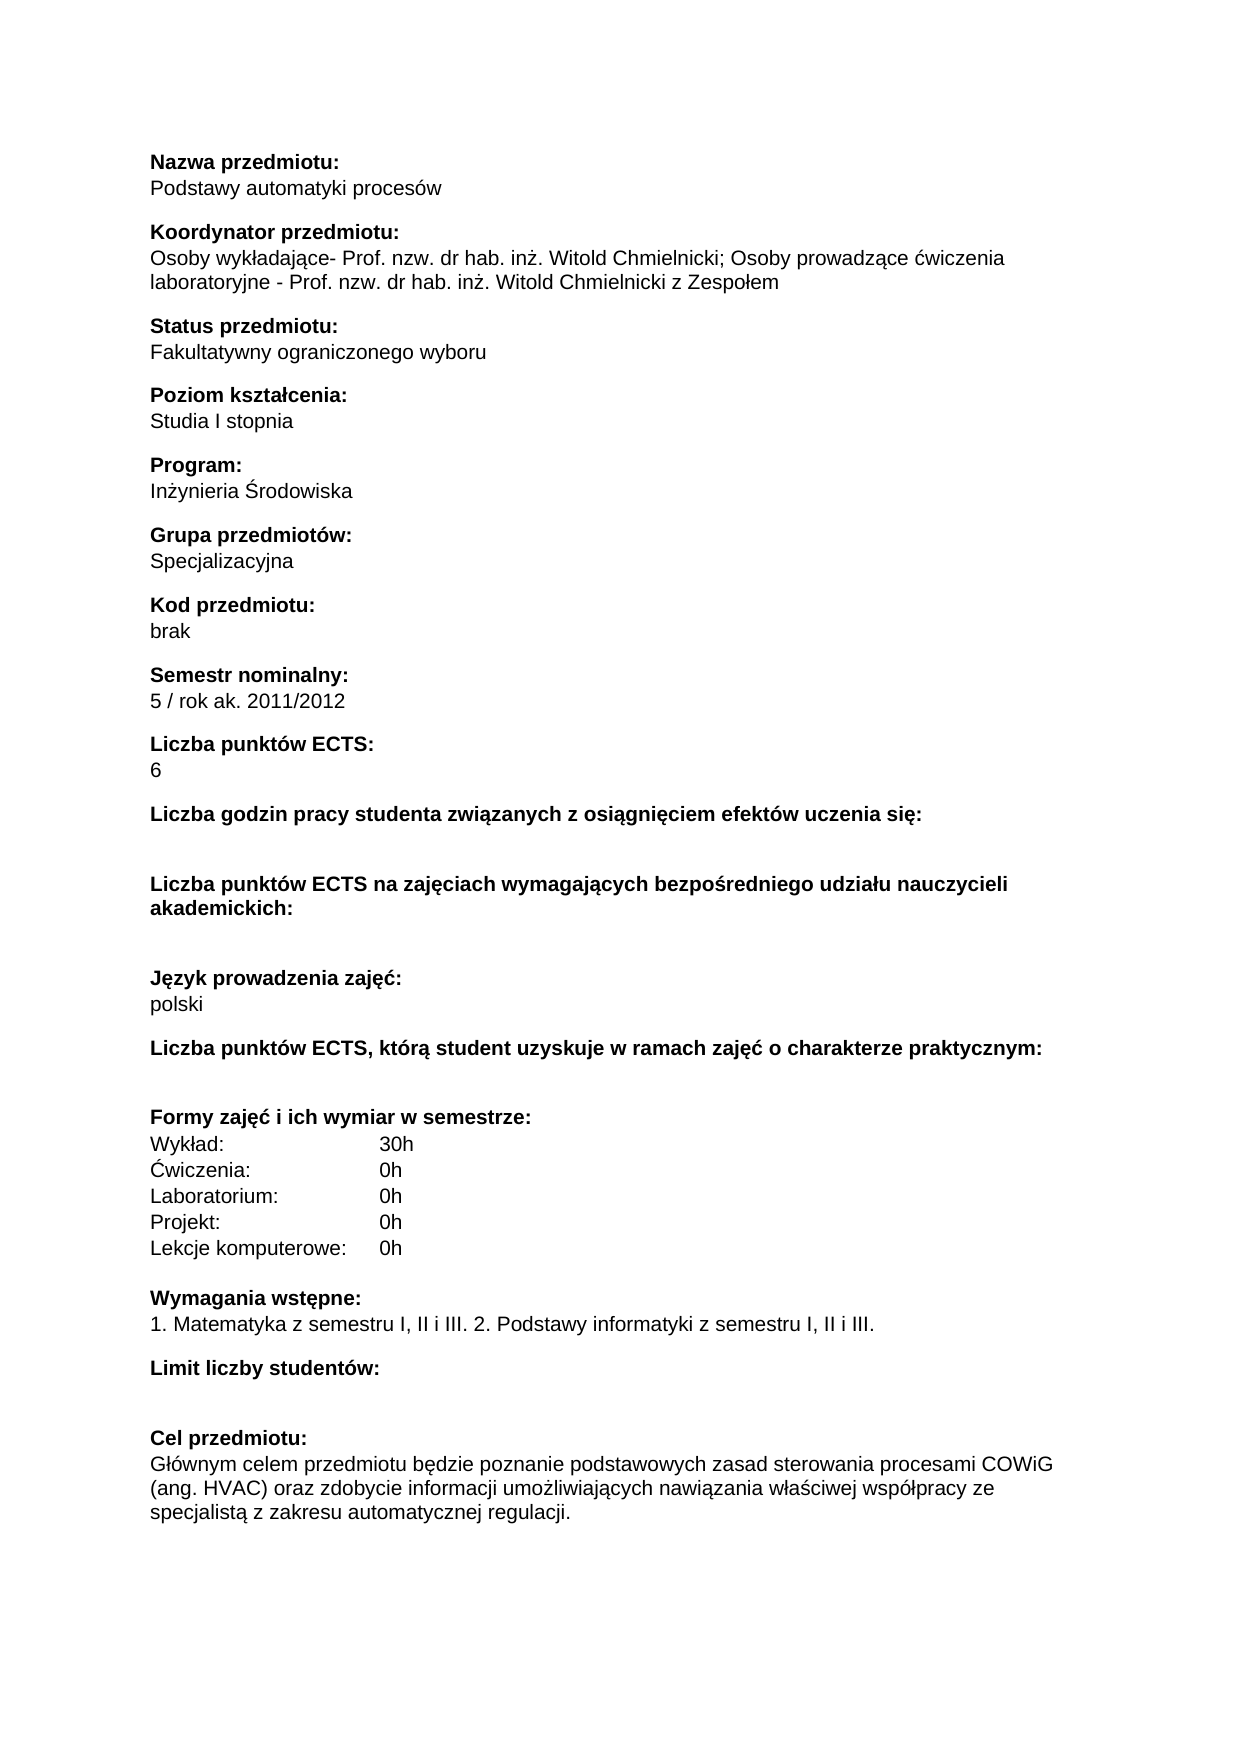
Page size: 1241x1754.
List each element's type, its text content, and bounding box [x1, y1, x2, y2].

table_cell 0h [369, 1182, 597, 1208]
text Grupa przedmiotów: [150, 523, 1090, 547]
text 5 / rok ak. 2011/2012 [150, 688, 1090, 712]
text Osoby wykładające- Prof. nzw. dr hab. inż. Witold Chmielnicki; Osoby prowadzące ćwiczenia laboratoryjne - Prof. nzw. dr hab. inż. Witold Chmielnicki z Zespołem [150, 246, 1090, 294]
text Program: [150, 453, 1090, 477]
text Limit liczby studentów: [150, 1356, 1090, 1380]
text Wymagania wstępne: [150, 1286, 1090, 1310]
text Głównym celem przedmiotu będzie poznanie podstawowych zasad sterowania procesami COWiG (ang. HVAC) oraz zdobycie informacji umożliwiających nawiązania właściwej współpracy ze specjalistą z zakresu automatycznej regulacji. [150, 1452, 1090, 1523]
text Koordynator przedmiotu: [150, 220, 1090, 244]
table_cell 0h [369, 1208, 597, 1234]
table_cell Lekcje komputerowe: [140, 1236, 367, 1260]
text Poziom kształcenia: [150, 383, 1090, 407]
text Fakultatywny ograniczonego wyboru [150, 339, 1090, 363]
text Status przedmiotu: [150, 313, 1090, 337]
text Inżynieria Środowiska [150, 479, 1090, 503]
text Formy zajęć i ich wymiar w semestrze: [150, 1105, 1090, 1129]
text Nazwa przedmiotu: [150, 150, 1090, 174]
table_cell Laboratorium: [140, 1184, 367, 1208]
text brak [150, 619, 1090, 643]
table_cell Projekt: [140, 1210, 367, 1234]
text Semestr nominalny: [150, 662, 1090, 686]
text Cel przedmiotu: [150, 1426, 1090, 1449]
text polski [150, 992, 1090, 1016]
text Studia I stopnia [150, 409, 1090, 433]
table_header Wykład: [140, 1132, 367, 1156]
table_cell 0h [369, 1234, 597, 1260]
text Kod przedmiotu: [150, 593, 1090, 617]
table_header 30h [369, 1132, 597, 1156]
table_cell 0h [369, 1156, 597, 1182]
text Liczba punktów ECTS, którą student uzyskuje w ramach zajęć o charakterze praktycznym: [150, 1035, 1090, 1059]
text Specjalizacyjna [150, 549, 1090, 573]
text 6 [150, 758, 1090, 782]
text Liczba punktów ECTS na zajęciach wymagających bezpośredniego udziału nauczycieli akademickich: [150, 872, 1090, 920]
text Język prowadzenia zajęć: [150, 966, 1090, 989]
table_cell Ćwiczenia: [140, 1158, 367, 1182]
text Liczba punktów ECTS: [150, 732, 1090, 756]
text 1. Matematyka z semestru I, II i III. 2. Podstawy informatyki z semestru I, II i III. [150, 1312, 1090, 1336]
text Podstawy automatyki procesów [150, 176, 1090, 200]
text Liczba godzin pracy studenta związanych z osiągnięciem efektów uczenia się: [150, 802, 1090, 826]
